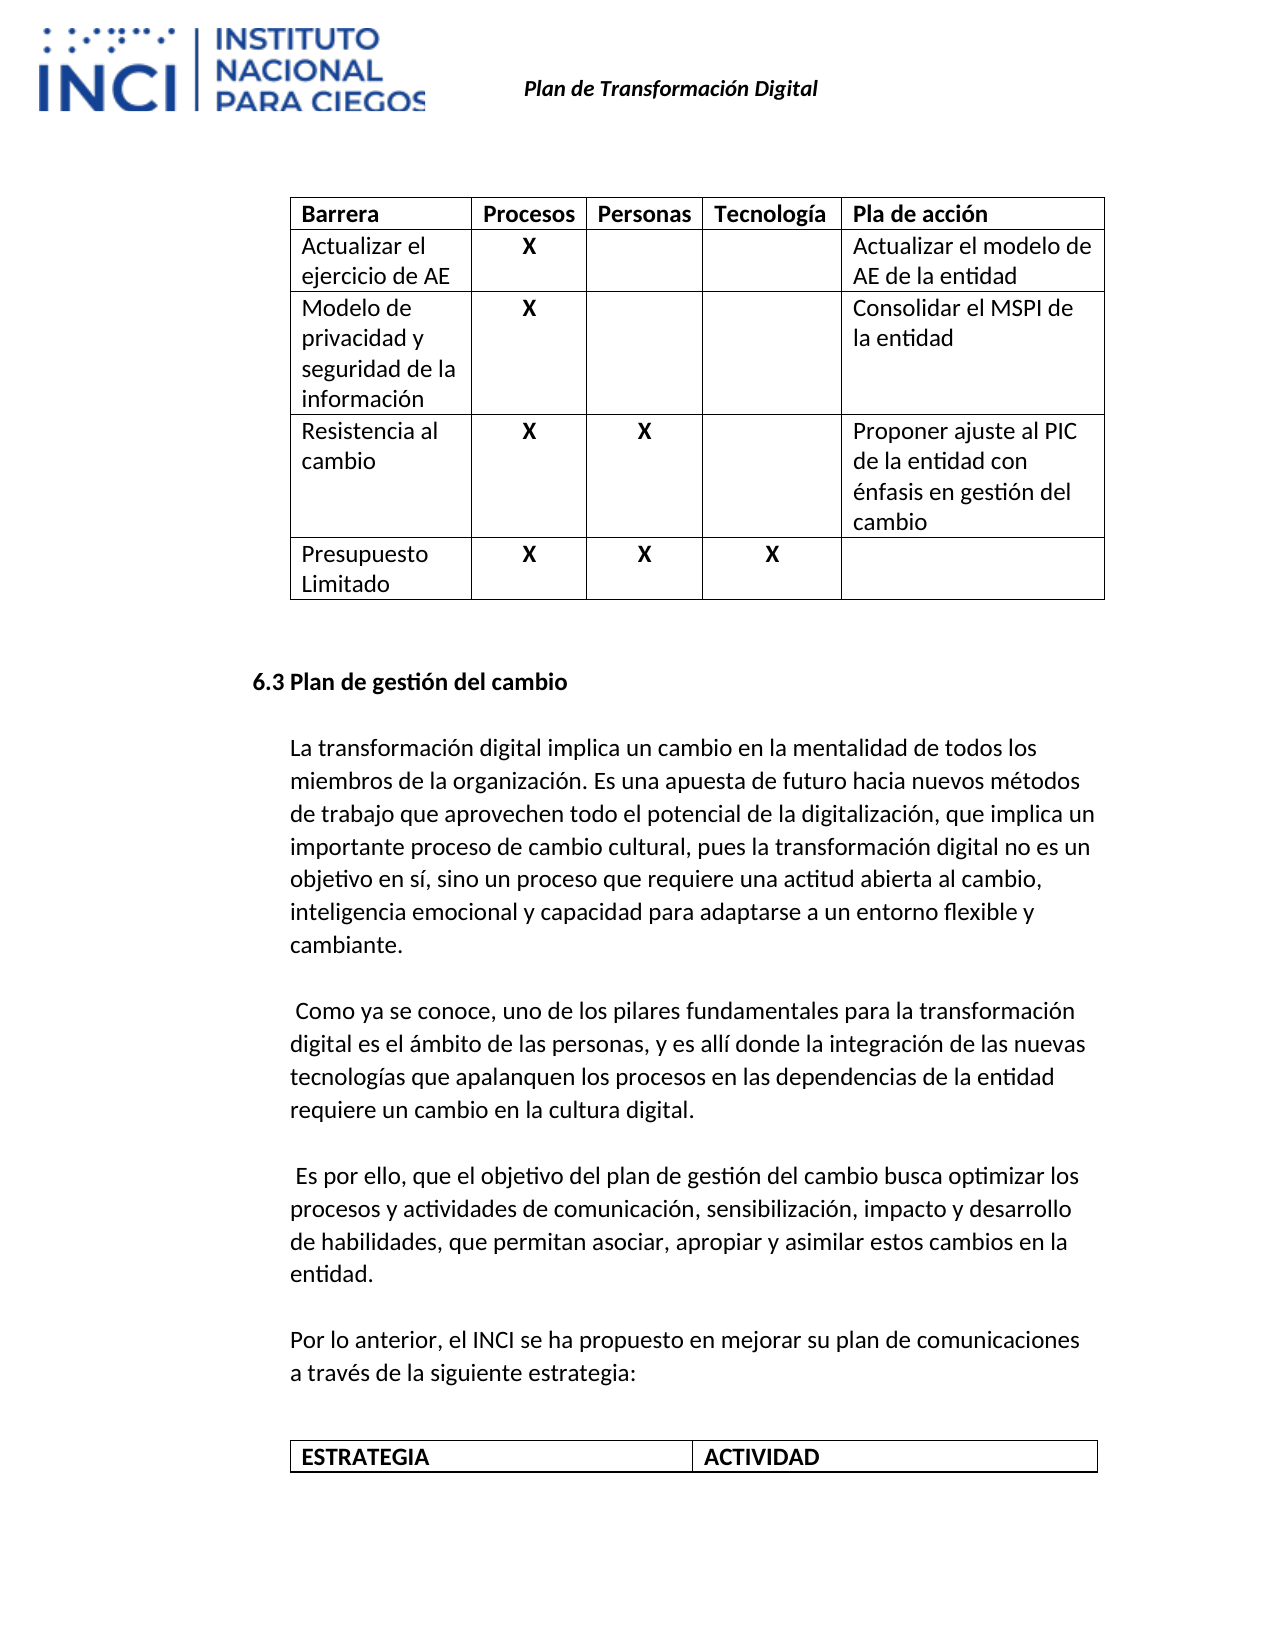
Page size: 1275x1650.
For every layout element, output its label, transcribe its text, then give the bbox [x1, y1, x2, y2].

picture [39, 28, 426, 112]
table_cell [703, 230, 841, 291]
table_header Barrera [291, 198, 471, 229]
table_header Tecnología [703, 198, 841, 229]
table_header Procesos [472, 198, 586, 229]
list Plan de gestión del cambio [252, 666, 1098, 697]
list Como ya se conoce, uno de los pilares fundamentales para la transformación digital es el ámbito de las personas, y es allí donde la integración de las nuevas tecnologías que apalanquen los procesos en las dependencias de la entidad requiere un cambio en la cultura digital. [290, 995, 1098, 1124]
table_cell [703, 292, 841, 414]
list Por lo anterior, el INCI se ha propuesto en mejorar su plan de comunicaciones a través de la siguiente estrategia: [290, 1324, 1098, 1388]
table_cell Resistencia al cambio [291, 415, 471, 537]
table_cell [703, 415, 841, 537]
table_cell [587, 292, 702, 414]
table_header Pla de acción [842, 198, 1104, 229]
table_cell Consolidar el MSPI de la entidad [842, 292, 1104, 414]
table_cell Proponer ajuste al PIC de la entidad con énfasis en gestión del cambio [842, 415, 1104, 537]
list La transformación digital implica un cambio en la mentalidad de todos los miembros de la organización. Es una apuesta de futuro hacia nuevos métodos de trabajo que aprovechen todo el potencial de la digitalización, que implica un importante proceso de cambio cultural, pues la transformación digital no es un objetivo en sí, sino un proceso que requiere una actitud abierta al cambio, inteligencia emocional y capacidad para adaptarse a un entorno flexible y cambiante. [290, 732, 1098, 960]
table_cell [587, 230, 702, 291]
table_cell X [472, 230, 586, 291]
table_cell Modelo de privacidad y seguridad de la información [291, 292, 471, 414]
table_cell X [587, 538, 702, 599]
table_header ESTRATEGIA [291, 1441, 692, 1471]
table_cell Actualizar el modelo de AE de la entidad [842, 230, 1104, 291]
table_cell Actualizar el ejercicio de AE [291, 230, 471, 291]
list Es por ello, que el objetivo del plan de gestión del cambio busca optimizar los procesos y actividades de comunicación, sensibilización, impacto y desarrollo de habilidades, que permitan asociar, apropiar y asimilar estos cambios en la entidad. [290, 1160, 1098, 1289]
table_header Personas [587, 198, 702, 229]
table_cell X [472, 538, 586, 599]
table_cell X [472, 292, 586, 414]
table_cell X [703, 538, 841, 599]
table_cell Presupuesto Limitado [291, 538, 471, 599]
table_cell [842, 538, 1104, 599]
table_cell X [587, 415, 702, 537]
table_header ACTIVIDAD [693, 1441, 1097, 1471]
table_cell X [472, 415, 586, 537]
